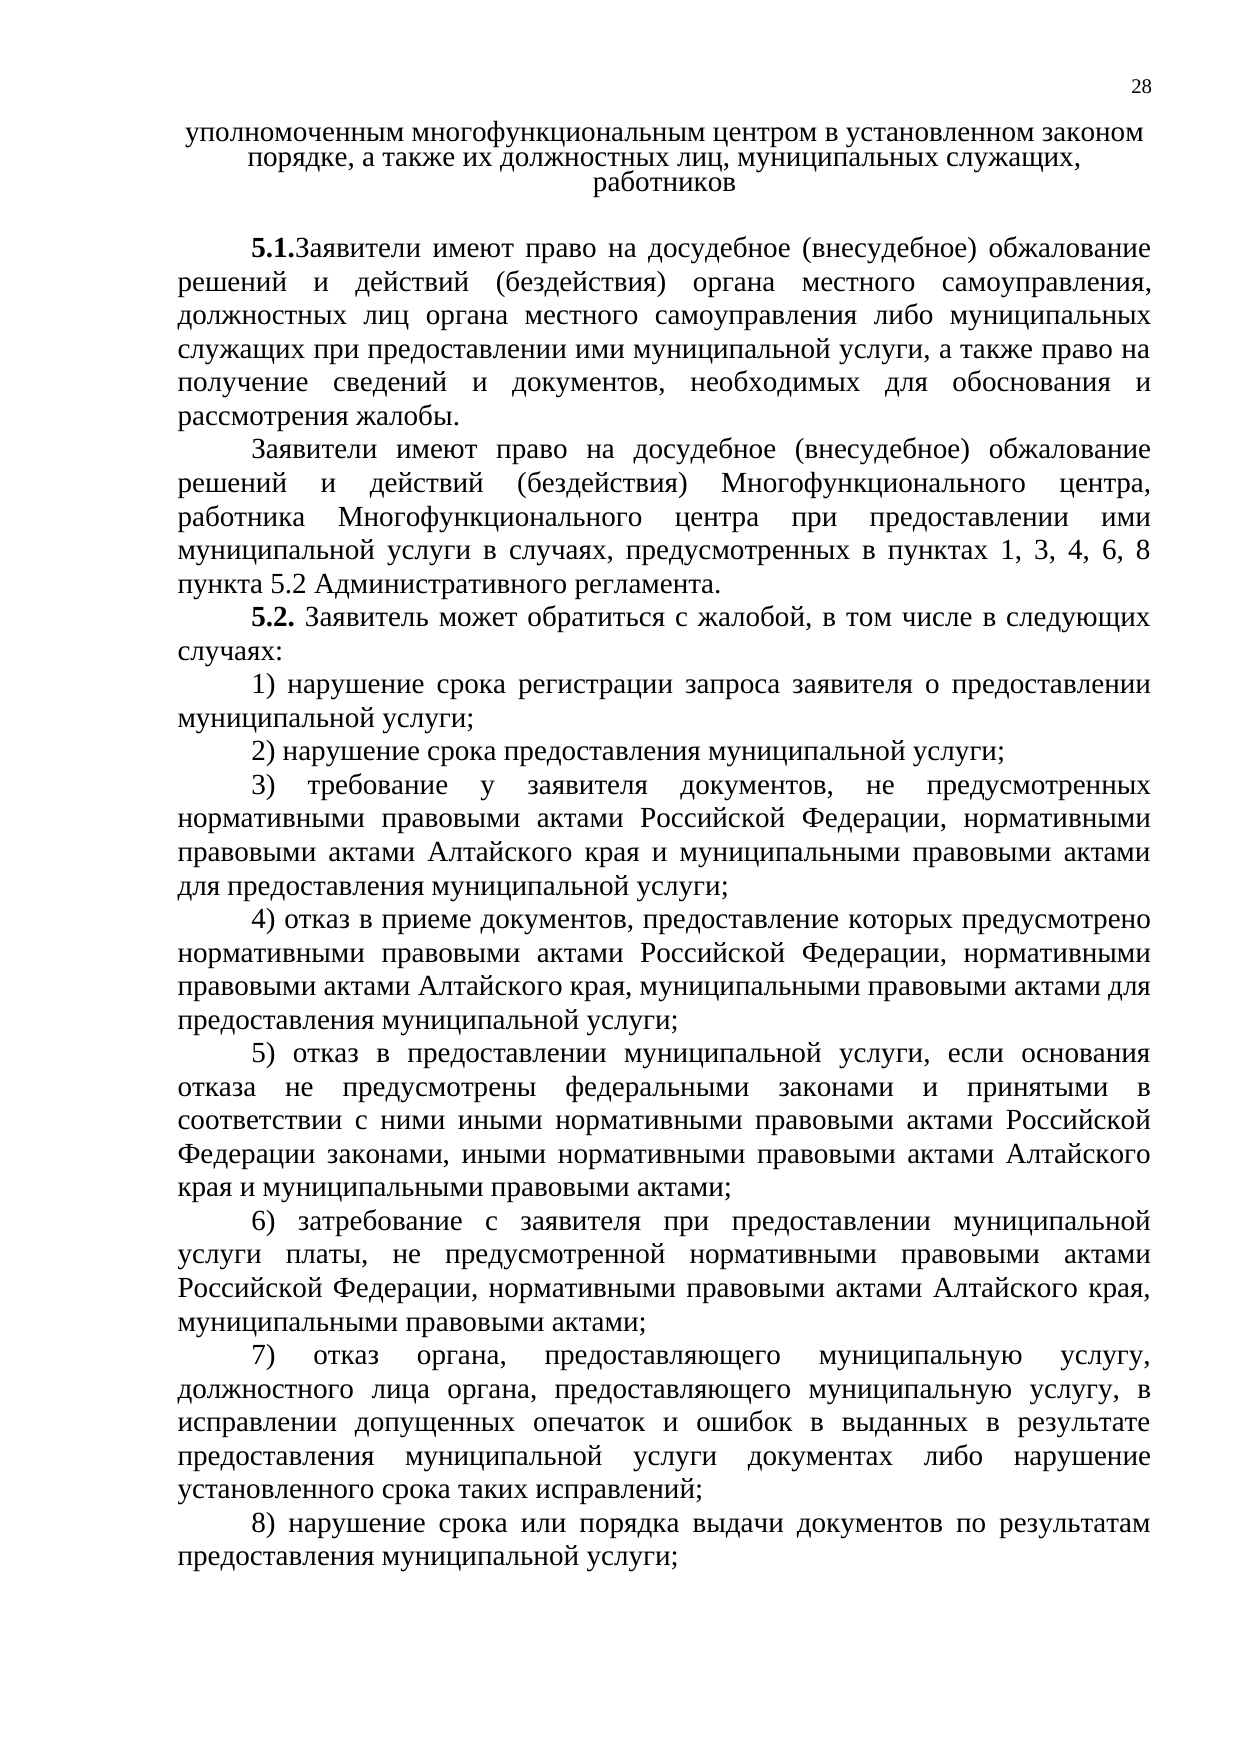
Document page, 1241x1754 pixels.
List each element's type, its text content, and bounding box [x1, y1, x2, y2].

text 4) отказ в приеме документов, предоставление которых предусмотрено нормативными правовыми актами Российской Федерации, нормативными правовыми актами Алтайского края, муниципальными правовыми актами для предоставления муниципальной услуги; [177, 901, 1152, 1035]
text 5) отказ в предоставлении муниципальной услуги, если основания отказа не предусмотрены федеральными законами и принятыми в соответствии с ними иными нормативными правовыми актами Российской Федерации законами, иными нормативными правовыми актами Алтайского края и муниципальными правовыми актами; [177, 1035, 1152, 1203]
text 8) нарушение срока или порядка выдачи документов по результатам предоставления муниципальной услуги; [177, 1505, 1152, 1572]
text 1) нарушение срока регистрации запроса заявителя о предоставлении муниципальной услуги; [177, 666, 1152, 733]
text 7) отказ органа, предоставляющего муниципальную услугу, должностного лица органа, предоставляющего муниципальную услугу, в исправлении допущенных опечаток и ошибок в выданных в результате предоставления муниципальной услуги документах либо нарушение установленного срока таких исправлений; [177, 1337, 1152, 1505]
text 6) затребование с заявителя при предоставлении муниципальной услуги платы, не предусмотренной нормативными правовыми актами Российской Федерации, нормативными правовыми актами Алтайского края, муниципальными правовыми актами; [177, 1203, 1152, 1337]
text 5.1.Заявители имеют право на досудебное (внесудебное) обжалование решений и действий (бездействия) органа местного самоуправления, должностных лиц органа местного самоуправления либо муниципальных служащих при предоставлении ими муниципальной услуги, а также право на получение сведений и документов, необходимых для обоснования и рассмотрения жалобы. [177, 230, 1152, 432]
text 2) нарушение срока предоставления муниципальной услуги; [177, 733, 1152, 767]
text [177, 122, 1152, 197]
text Заявители имеют право на досудебное (внесудебное) обжалование решений и действий (бездействия) Многофункционального центра, работника Многофункционального центра при предоставлении ими муниципальной услуги в случаях, предусмотренных в пунктах 1, 3, 4, 6, 8 пункта 5.2 Административного регламента. [177, 432, 1152, 599]
text 3) требование у заявителя документов, не предусмотренных нормативными правовыми актами Российской Федерации, нормативными правовыми актами Алтайского края и муниципальными правовыми актами для предоставления муниципальной услуги; [177, 767, 1152, 901]
text 5.2. Заявитель может обратиться с жалобой, в том числе в следующих случаях: [177, 599, 1152, 666]
